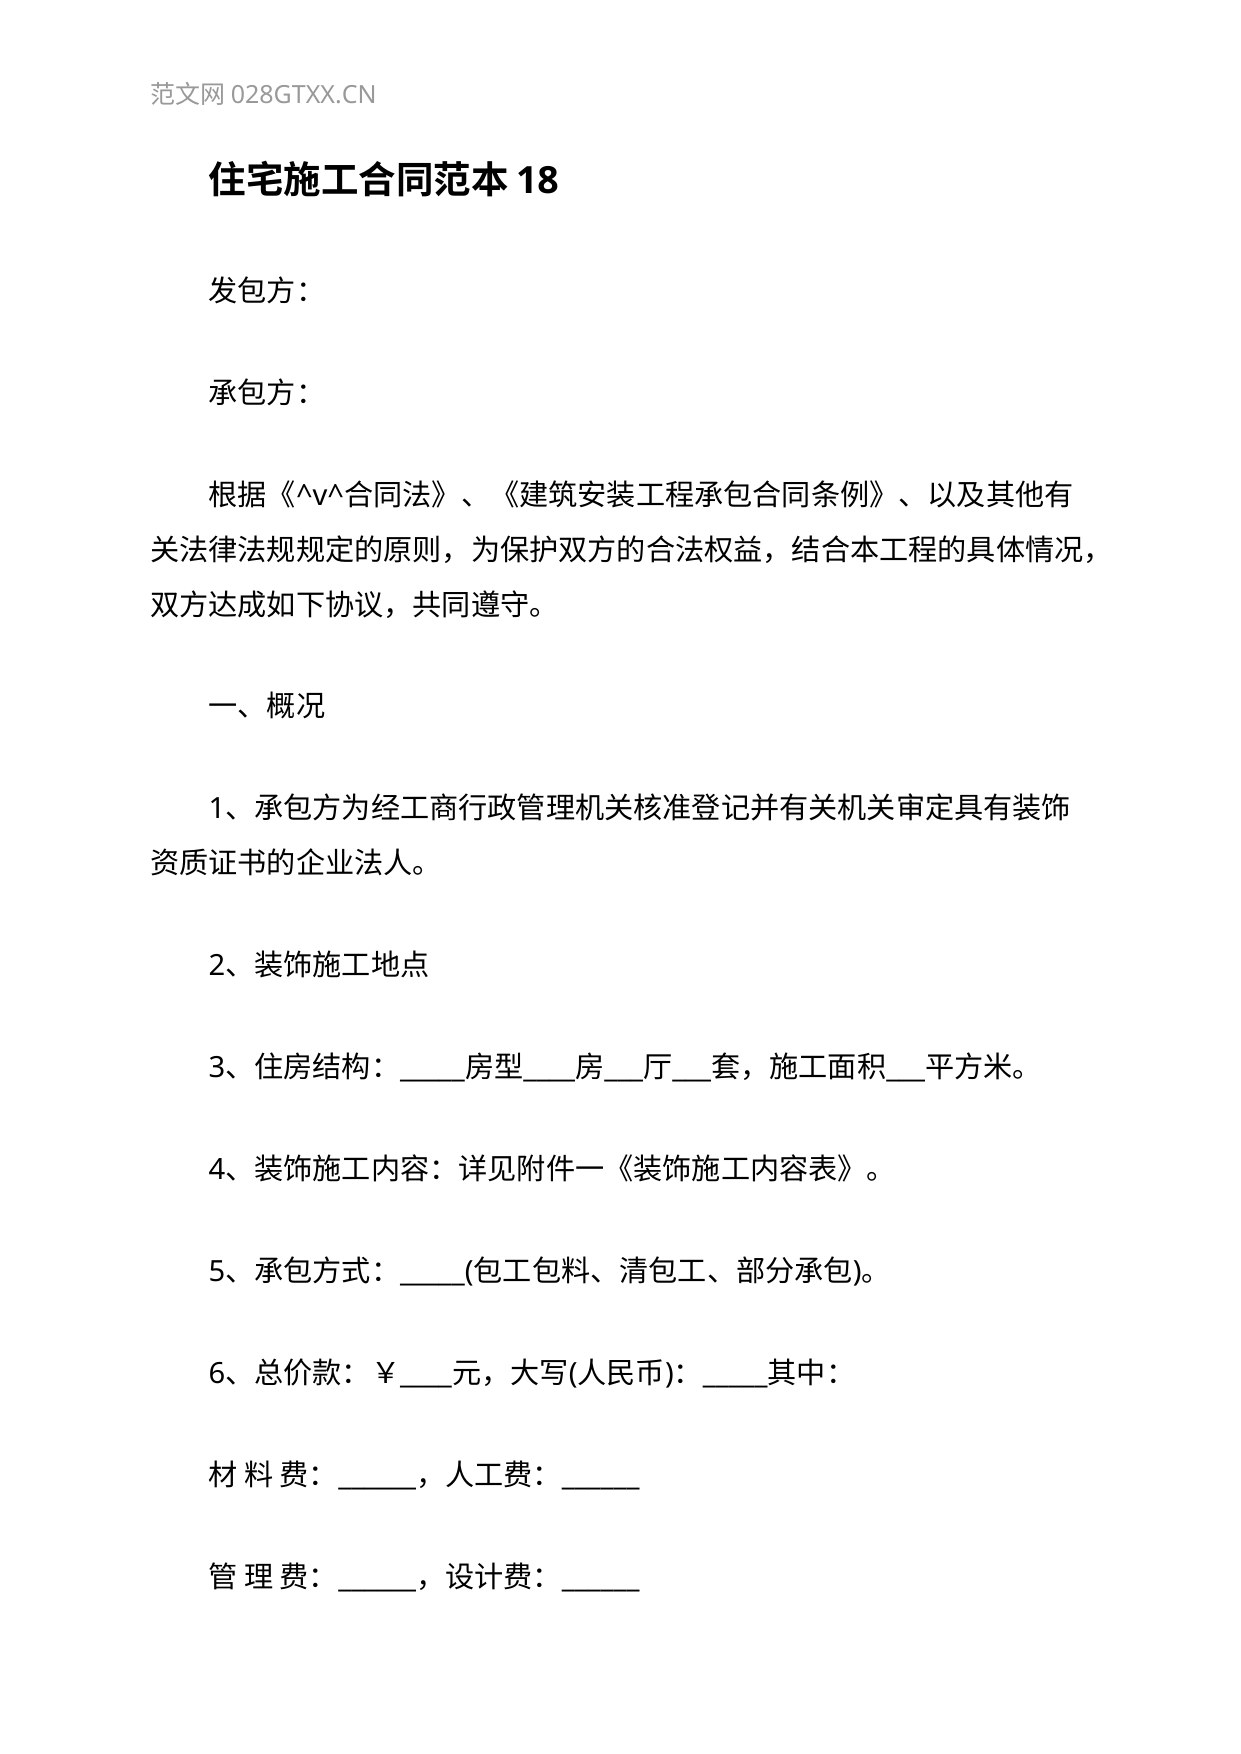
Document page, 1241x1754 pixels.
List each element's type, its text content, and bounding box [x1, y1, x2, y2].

text 住宅施工合同范本18 [150, 150, 1090, 204]
text 5、承包方式：_____(包工包料、清包工、部分承包)。 [150, 1247, 1090, 1290]
text 2、装饰施工地点 [150, 941, 1090, 984]
text 管 理 费：______，设计费：______ [150, 1553, 1090, 1596]
text 4、装饰施工内容：详见附件一《装饰施工内容表》。 [150, 1145, 1090, 1188]
text 3、住房结构：_____房型____房___厅___套，施工面积___平方米。 [150, 1043, 1090, 1086]
text 6、总价款：￥____元，大写(人民币)：_____其中： [150, 1349, 1090, 1392]
text 发包方： [150, 268, 1090, 310]
text 材 料 费：______，人工费：______ [150, 1451, 1090, 1494]
text 1、承包方为经工商行政管理机关核准登记并有关机关审定具有装饰资质证书的企业法人。 [150, 784, 1090, 882]
text 承包方： [150, 369, 1090, 412]
text 根据《^v^合同法》、《建筑安装工程承包合同条例》、以及其他有关法律法规规定的原则，为保护双方的合法权益，结合本工程的具体情况，双方达成如下协议，共同遵守。 [150, 471, 1090, 623]
text 一、概况 [150, 683, 1090, 725]
